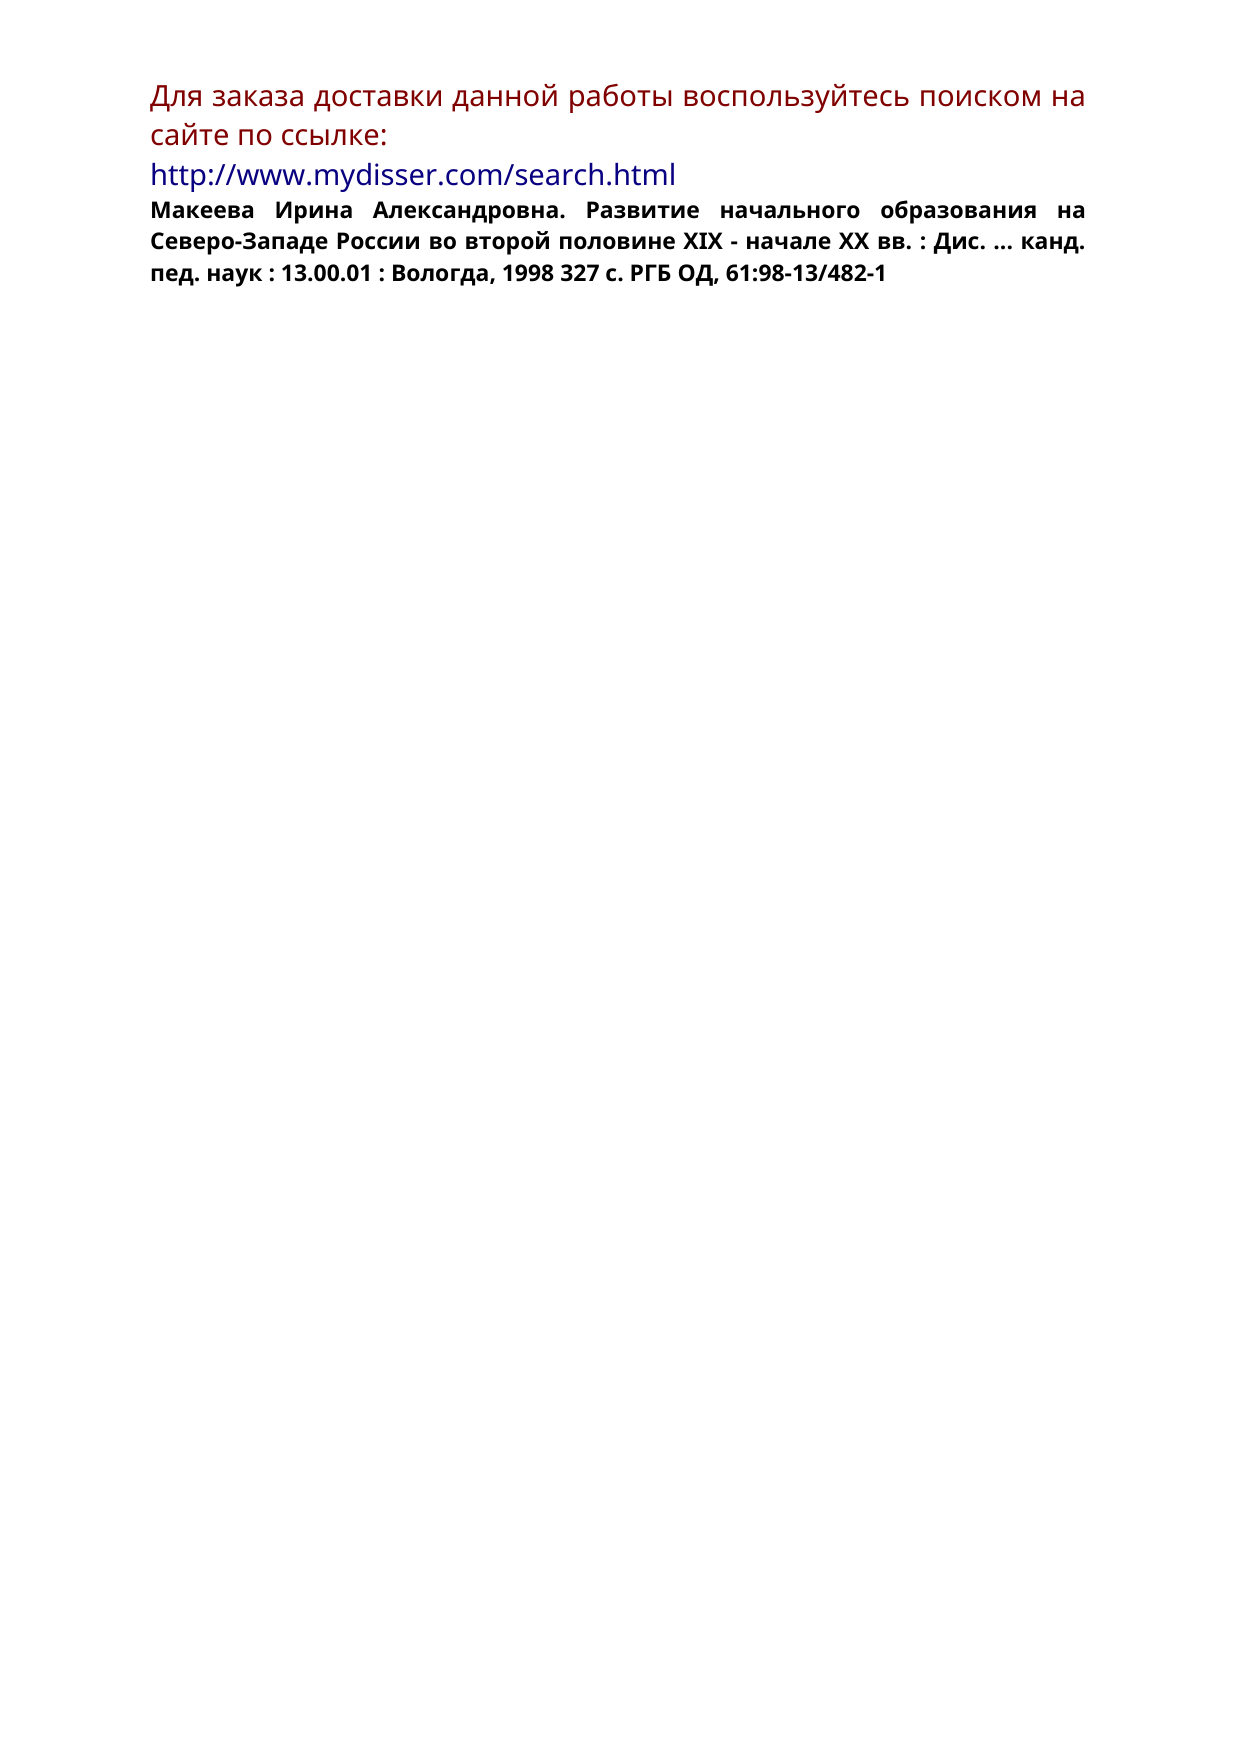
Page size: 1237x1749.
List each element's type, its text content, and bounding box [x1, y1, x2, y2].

text Макеева Ирина Александровна. Развитие начального образования на Северо-Западе России во второй половине XIX - начале XX вв. : Дис. ... канд. пед. наук : 13.00.01 : Вологда, 1998 327 c. РГБ ОД, 61:98-13/482-1 [150, 194, 1086, 288]
